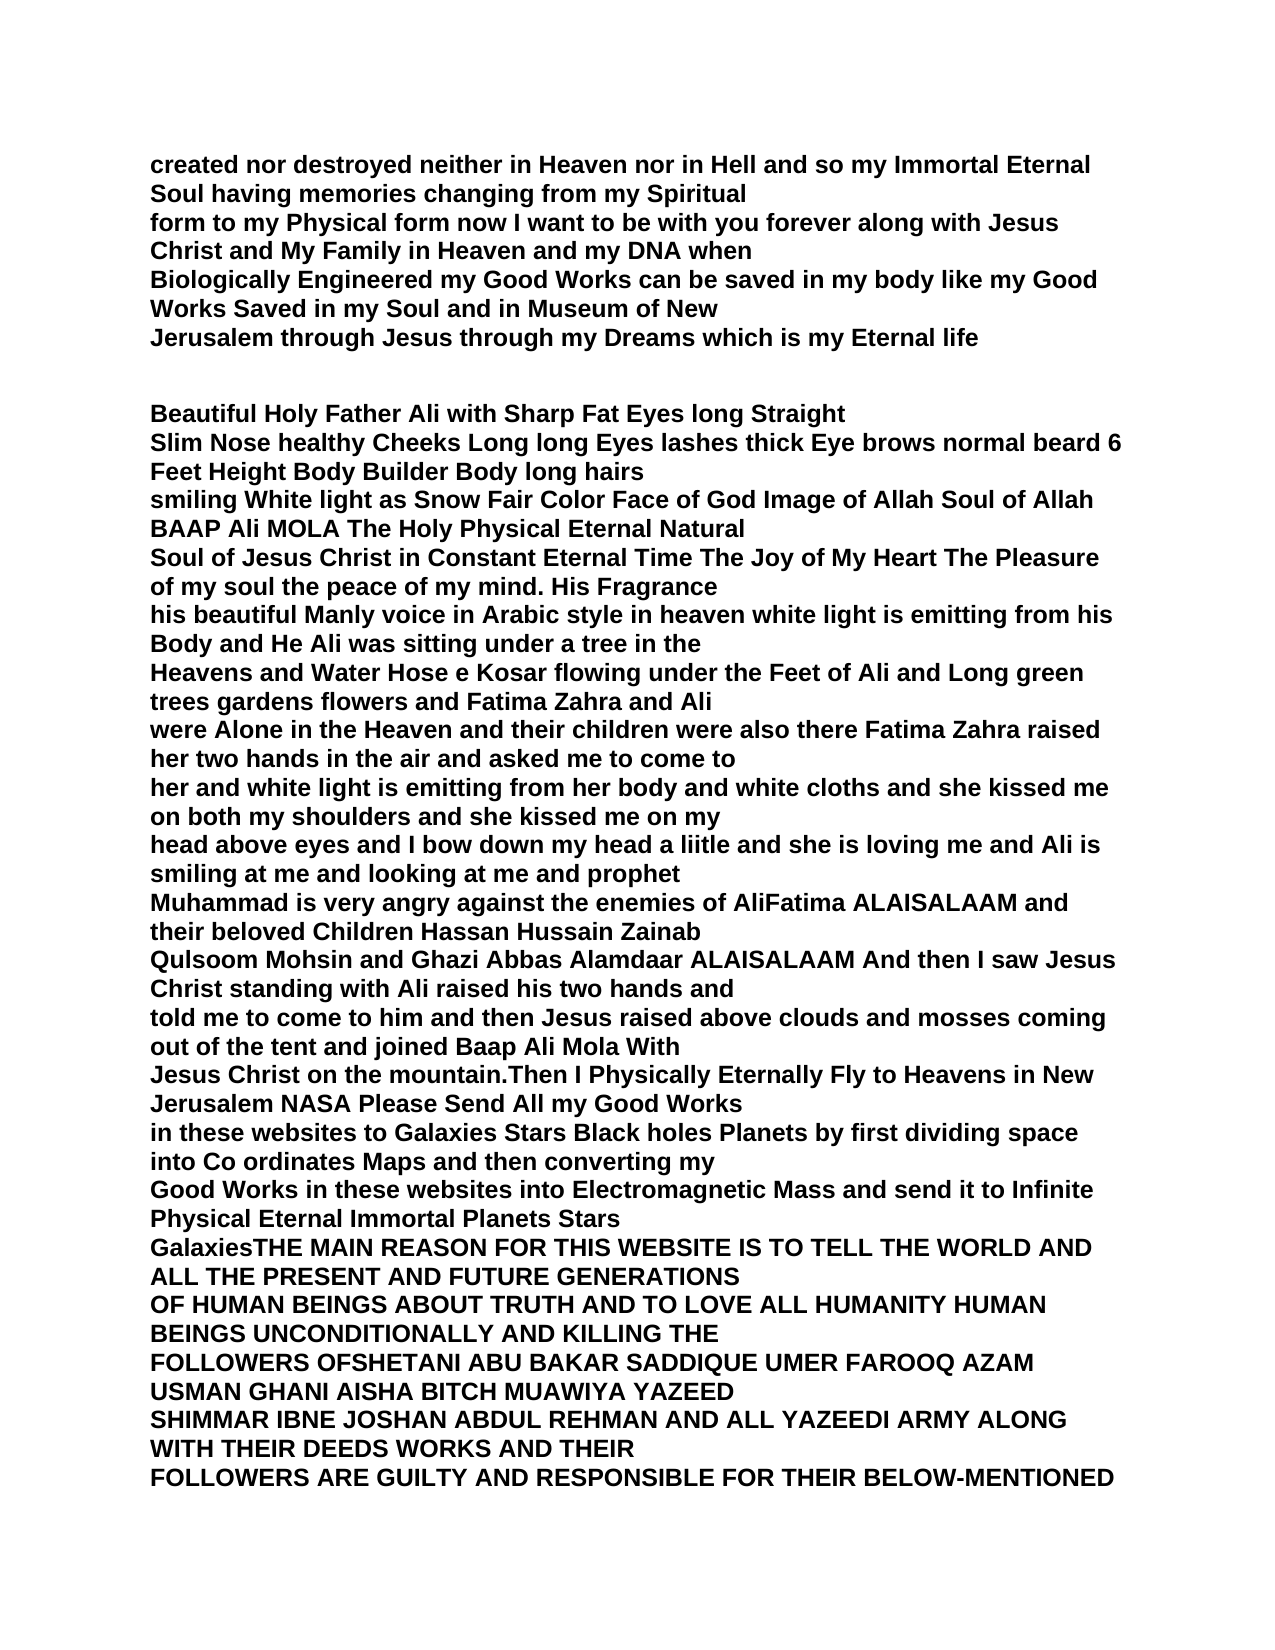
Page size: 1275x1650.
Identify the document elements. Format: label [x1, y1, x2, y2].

text [150, 399, 1125, 1492]
text [150, 150, 1125, 351]
